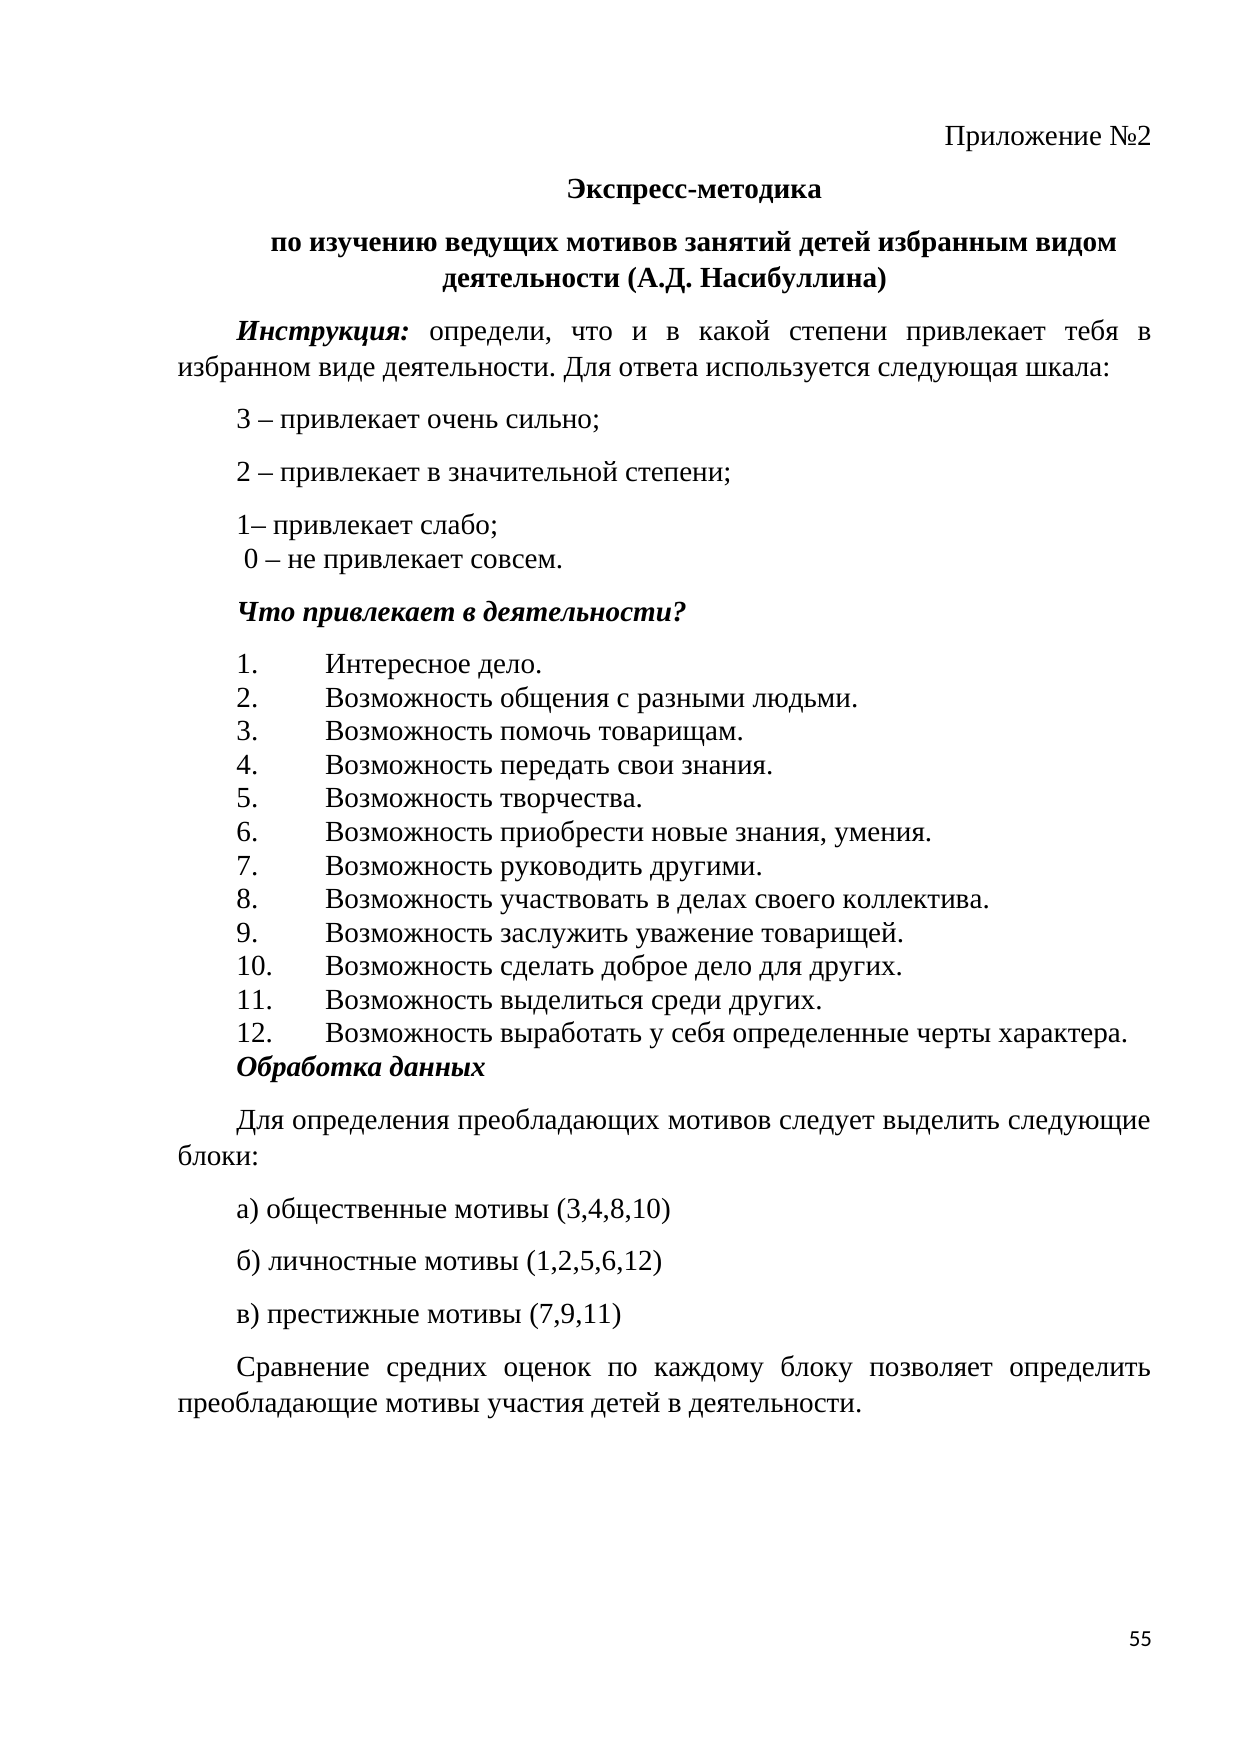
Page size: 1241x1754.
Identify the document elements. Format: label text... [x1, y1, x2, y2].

list Возможность сделать доброе дело для других. [177, 948, 1152, 982]
list – привлекает слабо; [177, 507, 1152, 541]
text Что привлекает в деятельности? [177, 594, 1152, 627]
text а) общественные мотивы (3,4,8,10) [177, 1191, 1152, 1224]
text Обработка данных [177, 1049, 1152, 1082]
list Возможность общения с разными людьми. [177, 680, 1152, 713]
list Возможность руководить другими. [177, 848, 1152, 881]
list Интересное дело. [177, 646, 1152, 680]
text Для определения преобладающих мотивов следует выделить следующие блоки: [177, 1102, 1152, 1171]
text 3 – привлекает очень сильно; [177, 402, 1152, 435]
text б) личностные мотивы (1,2,5,6,12) [177, 1243, 1152, 1277]
text 2 – привлекает в значительной степени; [177, 454, 1152, 488]
text по изучению ведущих мотивов занятий детей избранным видом деятельности (А.Д. Насибуллина) [177, 224, 1152, 293]
text в) престижные мотивы (7,9,11) [177, 1296, 1152, 1330]
text Приложение №2 [177, 118, 1152, 152]
text Инструкция: определи, что и в какой степени привлекает тебя в избранном виде деятельности. Для ответа используется следующая шкала: [177, 313, 1152, 382]
list Возможность заслужить уважение товарищей. [177, 915, 1152, 948]
text 0 – не привлекает совсем. [177, 541, 1152, 574]
text Экспресс-методика [177, 171, 1152, 204]
list Возможность участвовать в делах своего коллектива. [177, 881, 1152, 915]
list Возможность помочь товарищам. [177, 713, 1152, 747]
text Сравнение средних оценок по каждому блоку позволяет определить преобладающие мотивы участия детей в деятельности. [177, 1349, 1152, 1419]
list Возможность приобрести новые знания, умения. [177, 814, 1152, 848]
list Возможность выделиться среди других. [177, 982, 1152, 1015]
list Возможность творчества. [177, 781, 1152, 814]
list Возможность выработать у себя определенные черты характера. [177, 1015, 1152, 1049]
list Возможность передать свои знания. [177, 747, 1152, 781]
